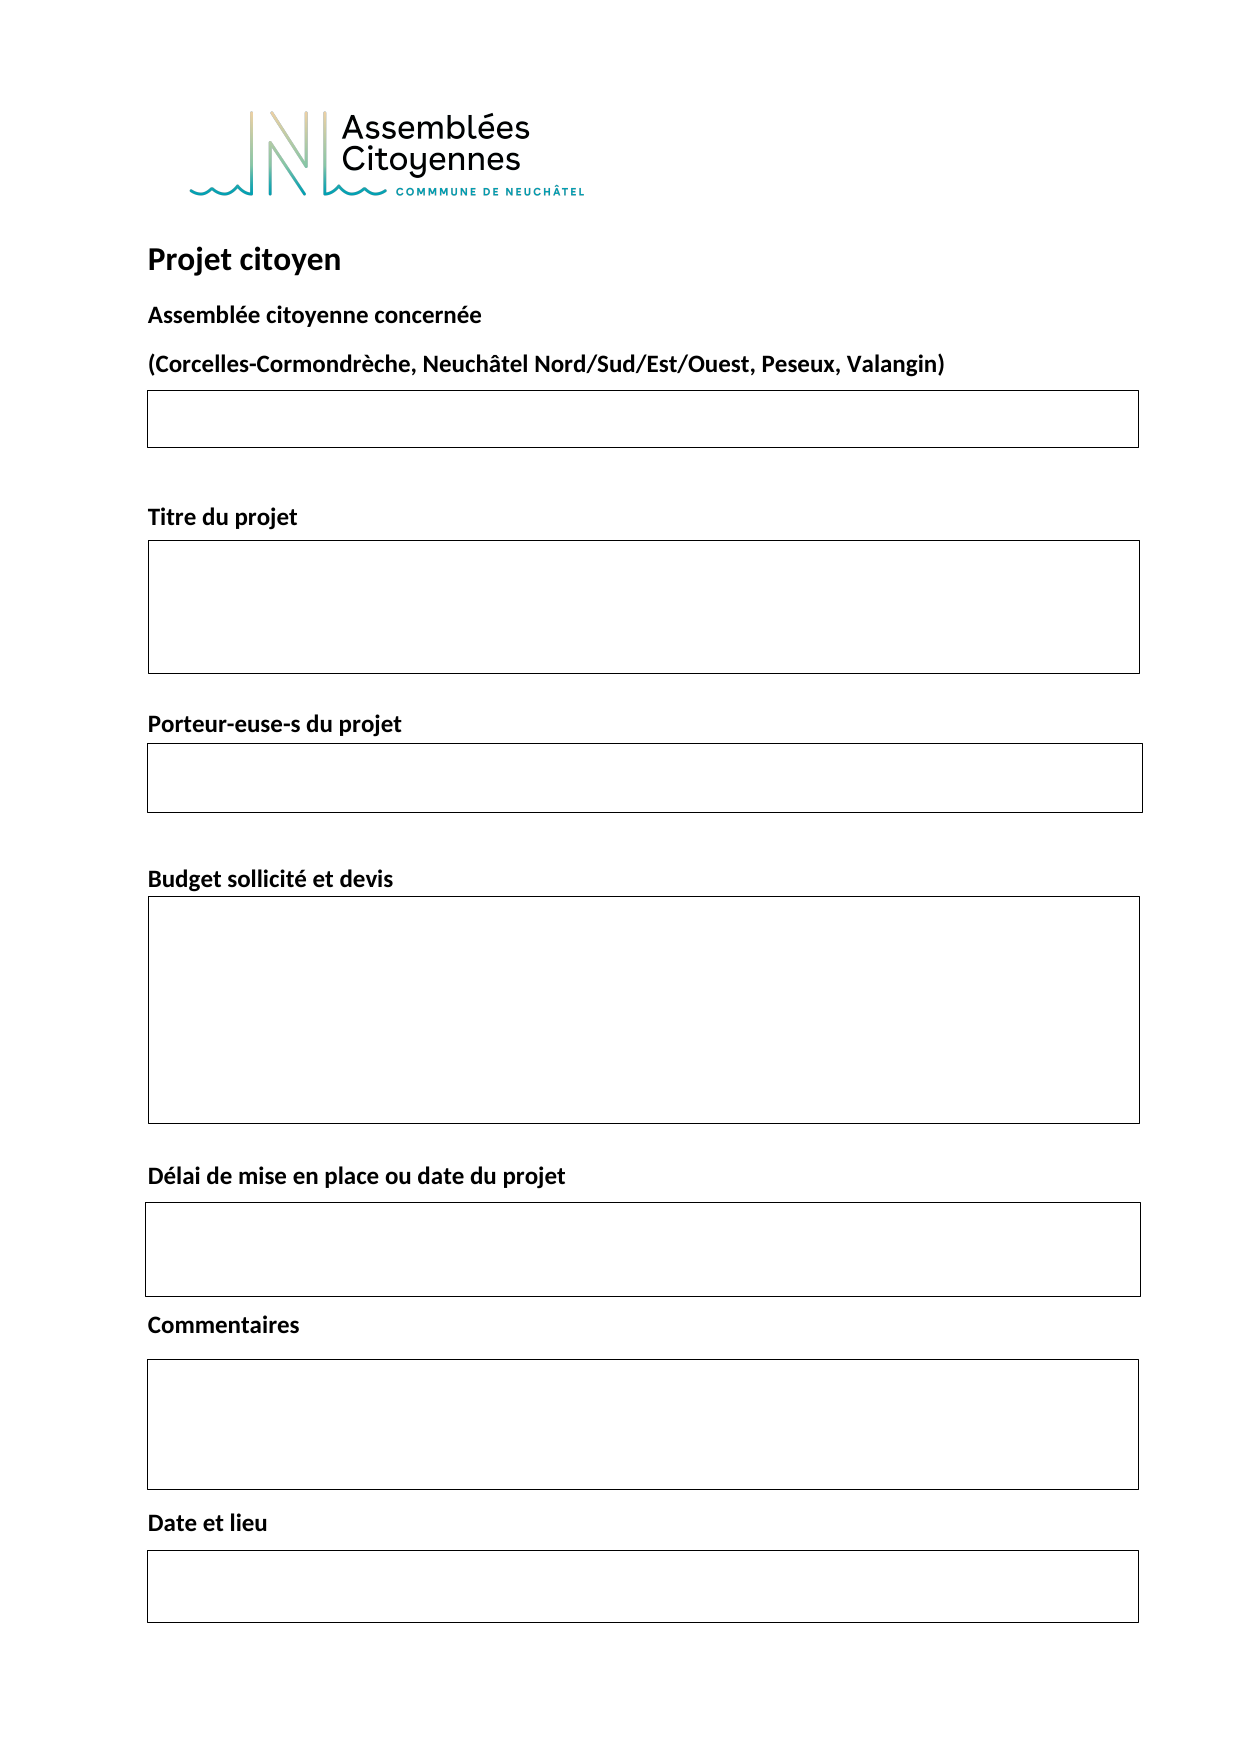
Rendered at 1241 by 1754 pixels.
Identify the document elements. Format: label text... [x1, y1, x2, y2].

text (Corcelles-Cormondrèche, Neuchâtel Nord/Sud/Est/Ouest, Peseux, Valangin) [148, 348, 1093, 379]
picture [147, 73, 623, 239]
text Date et lieu [148, 1507, 1093, 1538]
text Délai de mise en place ou date du projet [148, 1160, 1093, 1191]
text Assemblée citoyenne concernée [148, 299, 1093, 329]
text Budget sollicité et devis [148, 863, 1093, 893]
text Commentaires [148, 1309, 1093, 1340]
text Titre du projet [148, 501, 1093, 532]
text Projet citoyen [148, 238, 1093, 279]
text Porteur-euse-s du projet [148, 708, 1093, 738]
